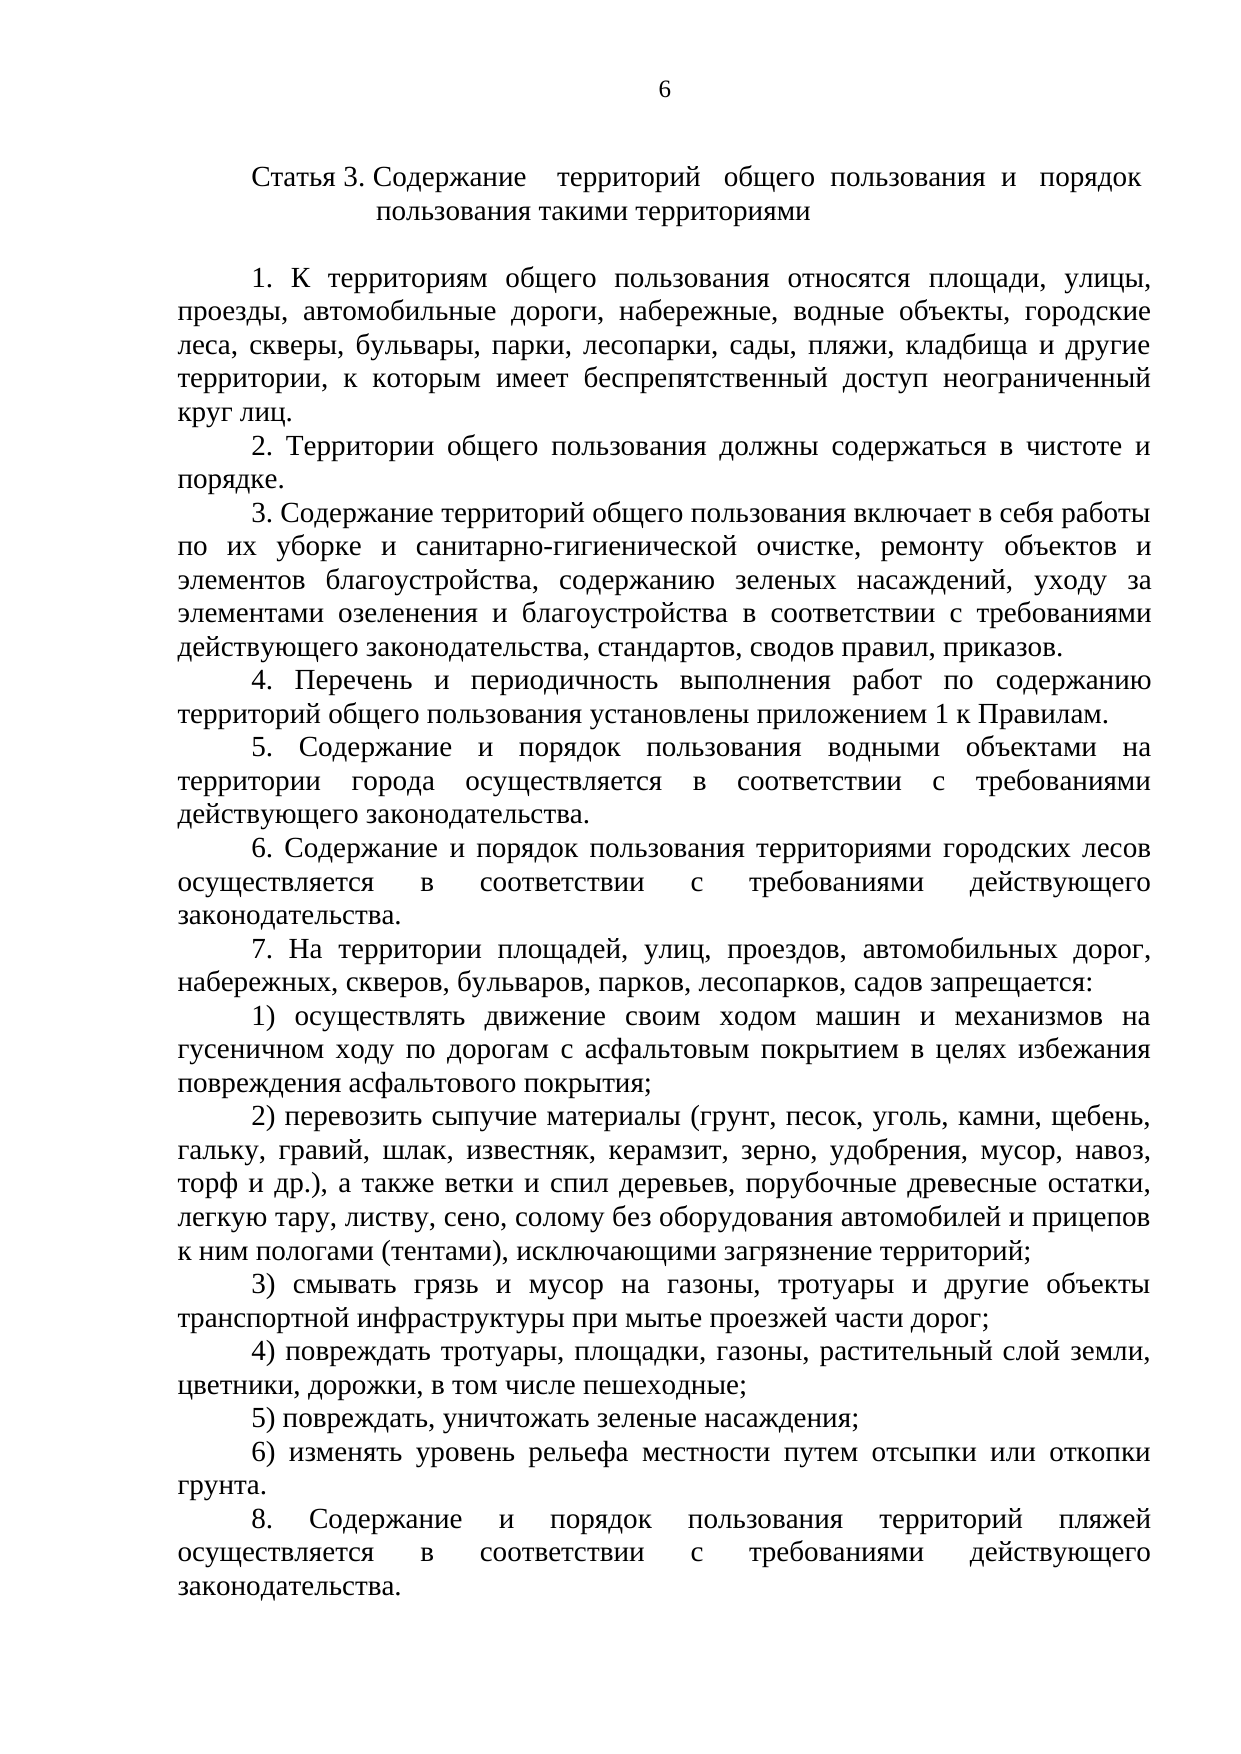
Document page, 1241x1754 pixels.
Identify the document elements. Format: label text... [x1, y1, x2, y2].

text 4) повреждать тротуары, площадки, газоны, растительный слой земли, цветники, дорожки, в том числе пешеходные; [177, 1333, 1152, 1400]
text 5) повреждать, уничтожать зеленые насаждения; [177, 1400, 1152, 1434]
text 2) перевозить сыпучие материалы (грунт, песок, уголь, камни, щебень, гальку, гравий, шлак, известняк, керамзит, зерно, удобрения, мусор, навоз, торф и др.), а также ветки и спил деревьев, порубочные древесные остатки, легкую тару, листву, сено, солому без оборудования автомобилей и прицепов к ним пологами (тентами), исключающими загрязнение территорий; [177, 1098, 1152, 1266]
text Статья 3. Содержание территорий общего пользования и порядок пользования такими территориями [177, 159, 1152, 226]
text 1. К территориям общего пользования относятся площади, улицы, проезды, автомобильные дороги, набережные, водные объекты, городские леса, скверы, бульвары, парки, лесопарки, сады, пляжи, кладбища и другие территории, к которым имеет беспрепятственный доступ неограниченный круг лиц. [177, 260, 1152, 428]
text 4. Перечень и периодичность выполнения работ по содержанию территорий общего пользования установлены приложением 1 к Правилам. [177, 662, 1152, 729]
text 1) осуществлять движение своим ходом машин и механизмов на гусеничном ходу по дорогам с асфальтовым покрытием в целях избежания повреждения асфальтового покрытия; [177, 998, 1152, 1098]
text 3. Содержание территорий общего пользования включает в себя работы по их уборке и санитарно-гигиенической очистке, ремонту объектов и элементов благоустройства, содержанию зеленых насаждений, уходу за элементами озеленения и благоустройства в соответствии с требованиями действующего законодательства, стандартов, сводов правил, приказов. [177, 495, 1152, 662]
text 6) изменять уровень рельефа местности путем отсыпки или откопки грунта. [177, 1434, 1152, 1501]
text 3) смывать грязь и мусор на газоны, тротуары и другие объекты транспортной инфраструктуры при мытье проезжей части дорог; [177, 1266, 1152, 1333]
text 8. Содержание и порядок пользования территорий пляжей осуществляется в соответствии с требованиями действующего законодательства. [177, 1501, 1152, 1602]
text 6. Содержание и порядок пользования территориями городских лесов осуществляется в соответствии с требованиями действующего законодательства. [177, 830, 1152, 931]
text 7. На территории площадей, улиц, проездов, автомобильных дорог, набережных, скверов, бульваров, парков, лесопарков, садов запрещается: [177, 931, 1152, 998]
text 5. Содержание и порядок пользования водными объектами на территории города осуществляется в соответствии с требованиями действующего законодательства. [177, 729, 1152, 830]
text 2. Территории общего пользования должны содержаться в чистоте и порядке. [177, 428, 1152, 495]
